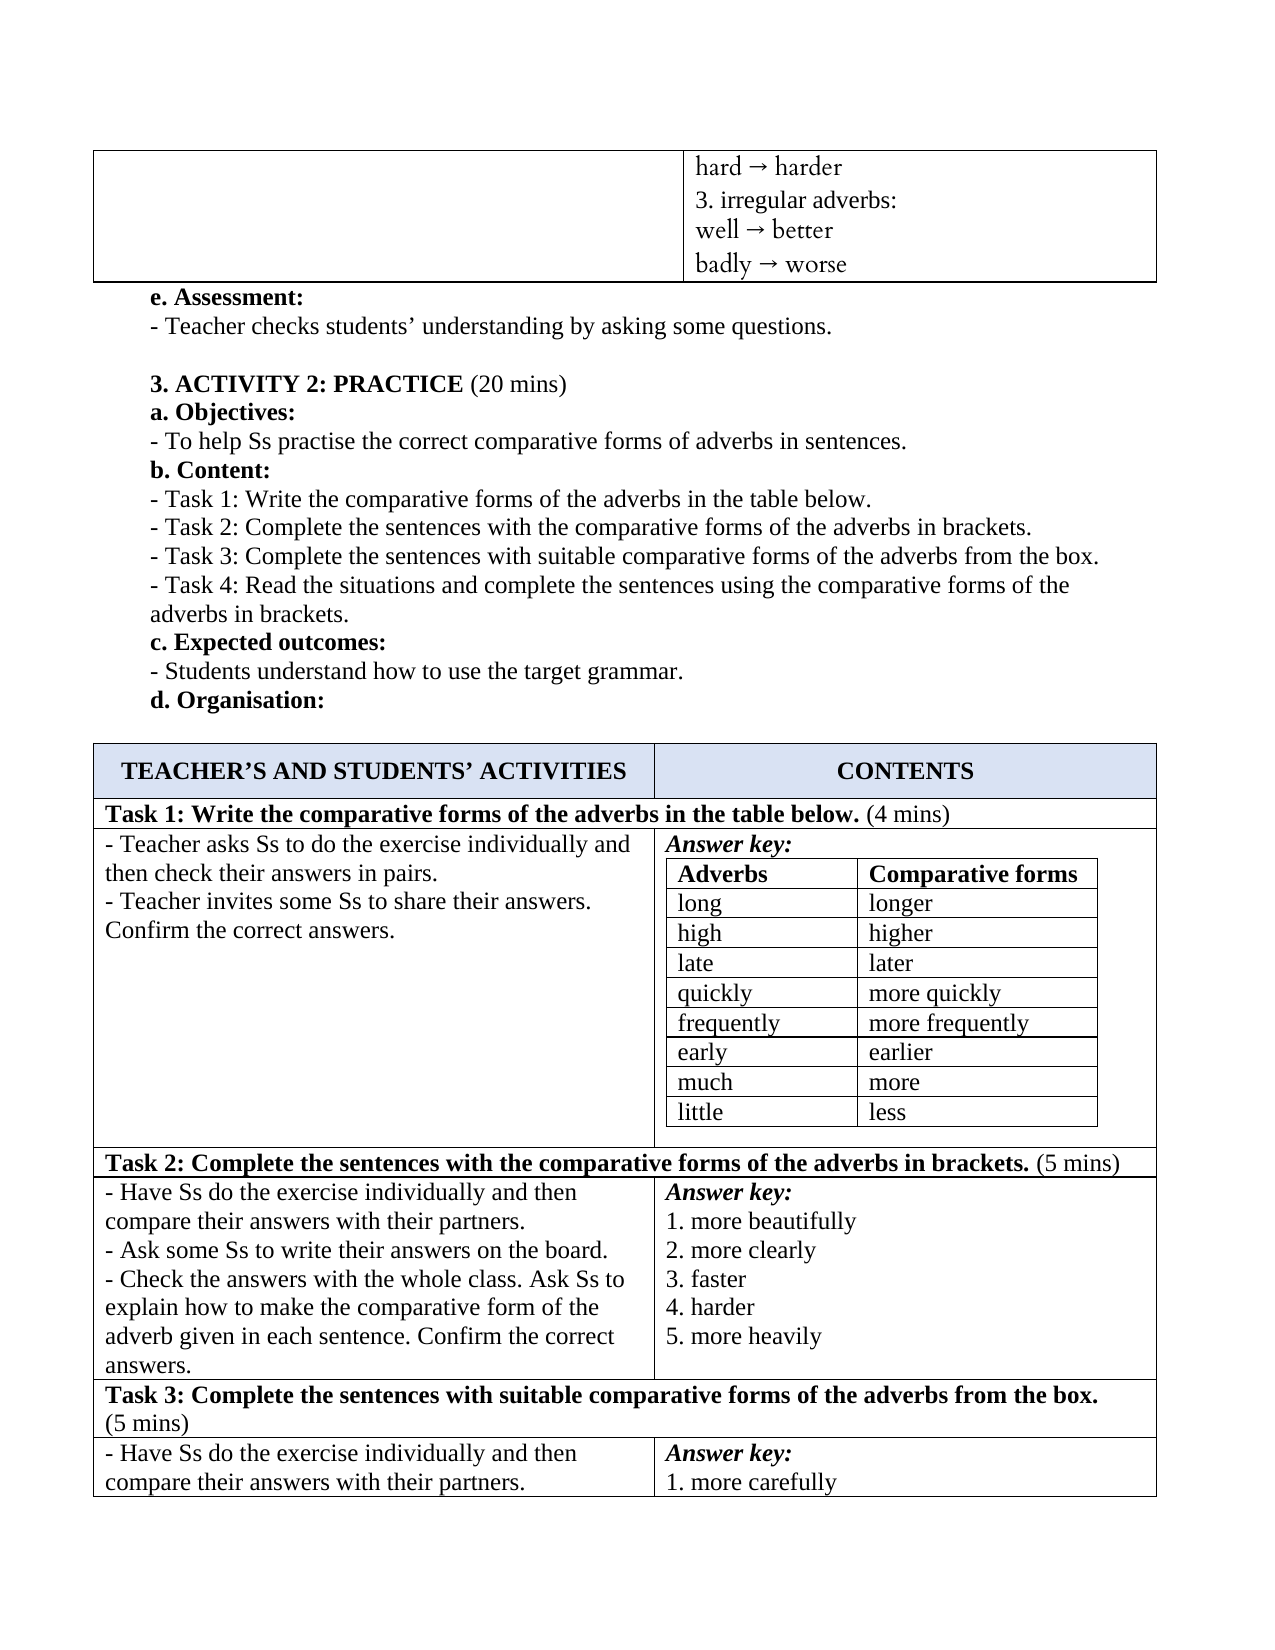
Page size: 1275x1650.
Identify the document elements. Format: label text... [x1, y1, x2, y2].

text - To help Ss practise the correct comparative forms of adverbs in sentences. [150, 426, 1125, 455]
text - Task 3: Complete the sentences with suitable comparative forms of the adverbs from the box. [150, 541, 1144, 570]
table_cell Task 2: Complete the sentences with the comparative forms of the adverbs in brackets. (5 mins) [94, 1148, 1156, 1176]
text e. Assessment: [150, 283, 1125, 311]
text - Task 1: Write the comparative forms of the adverbs in the table below. [150, 484, 1125, 512]
text b. Content: [150, 455, 1125, 484]
table_cell Task 1: Write the comparative forms of the adverbs in the table below. (4 mins) [94, 799, 1156, 828]
text d. Organisation: [150, 685, 1125, 714]
table_cell - Teacher asks Ss to do the exercise individually and then check their answers in pairs. - Teacher invites some Ss to share their answers. Confirm the correct answers. [94, 829, 654, 1147]
text - Students understand how to use the target grammar. [150, 656, 1125, 685]
text - Teacher checks students’ understanding by asking some questions. [150, 311, 1125, 340]
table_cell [655, 1438, 1156, 1496]
table_cell Answer key: 1. more beautifully 2. more clearly 3. faster 4. harder 5. more heavily [655, 1178, 1156, 1379]
table_cell Answer key: [655, 829, 1156, 1147]
text 3. ACTIVITY 2: PRACTICE (20 mins) [150, 369, 1125, 397]
text - Task 2: Complete the sentences with the comparative forms of the adverbs in brackets. [150, 512, 1125, 541]
text - Task 4: Read the situations and complete the sentences using the comparative forms of the adverbs in brackets. [150, 570, 1125, 627]
table_cell Task 3: Complete the sentences with suitable comparative forms of the adverbs from the box. (5 mins) [94, 1380, 1156, 1437]
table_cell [94, 1438, 654, 1496]
table_header TEACHER’S AND STUDENTS’ ACTIVITIES [94, 744, 654, 798]
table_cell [94, 151, 683, 281]
table_header CONTENTS [655, 744, 1156, 798]
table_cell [684, 151, 1156, 281]
text a. Objectives: [150, 397, 1125, 426]
text c. Expected outcomes: [150, 627, 1125, 656]
